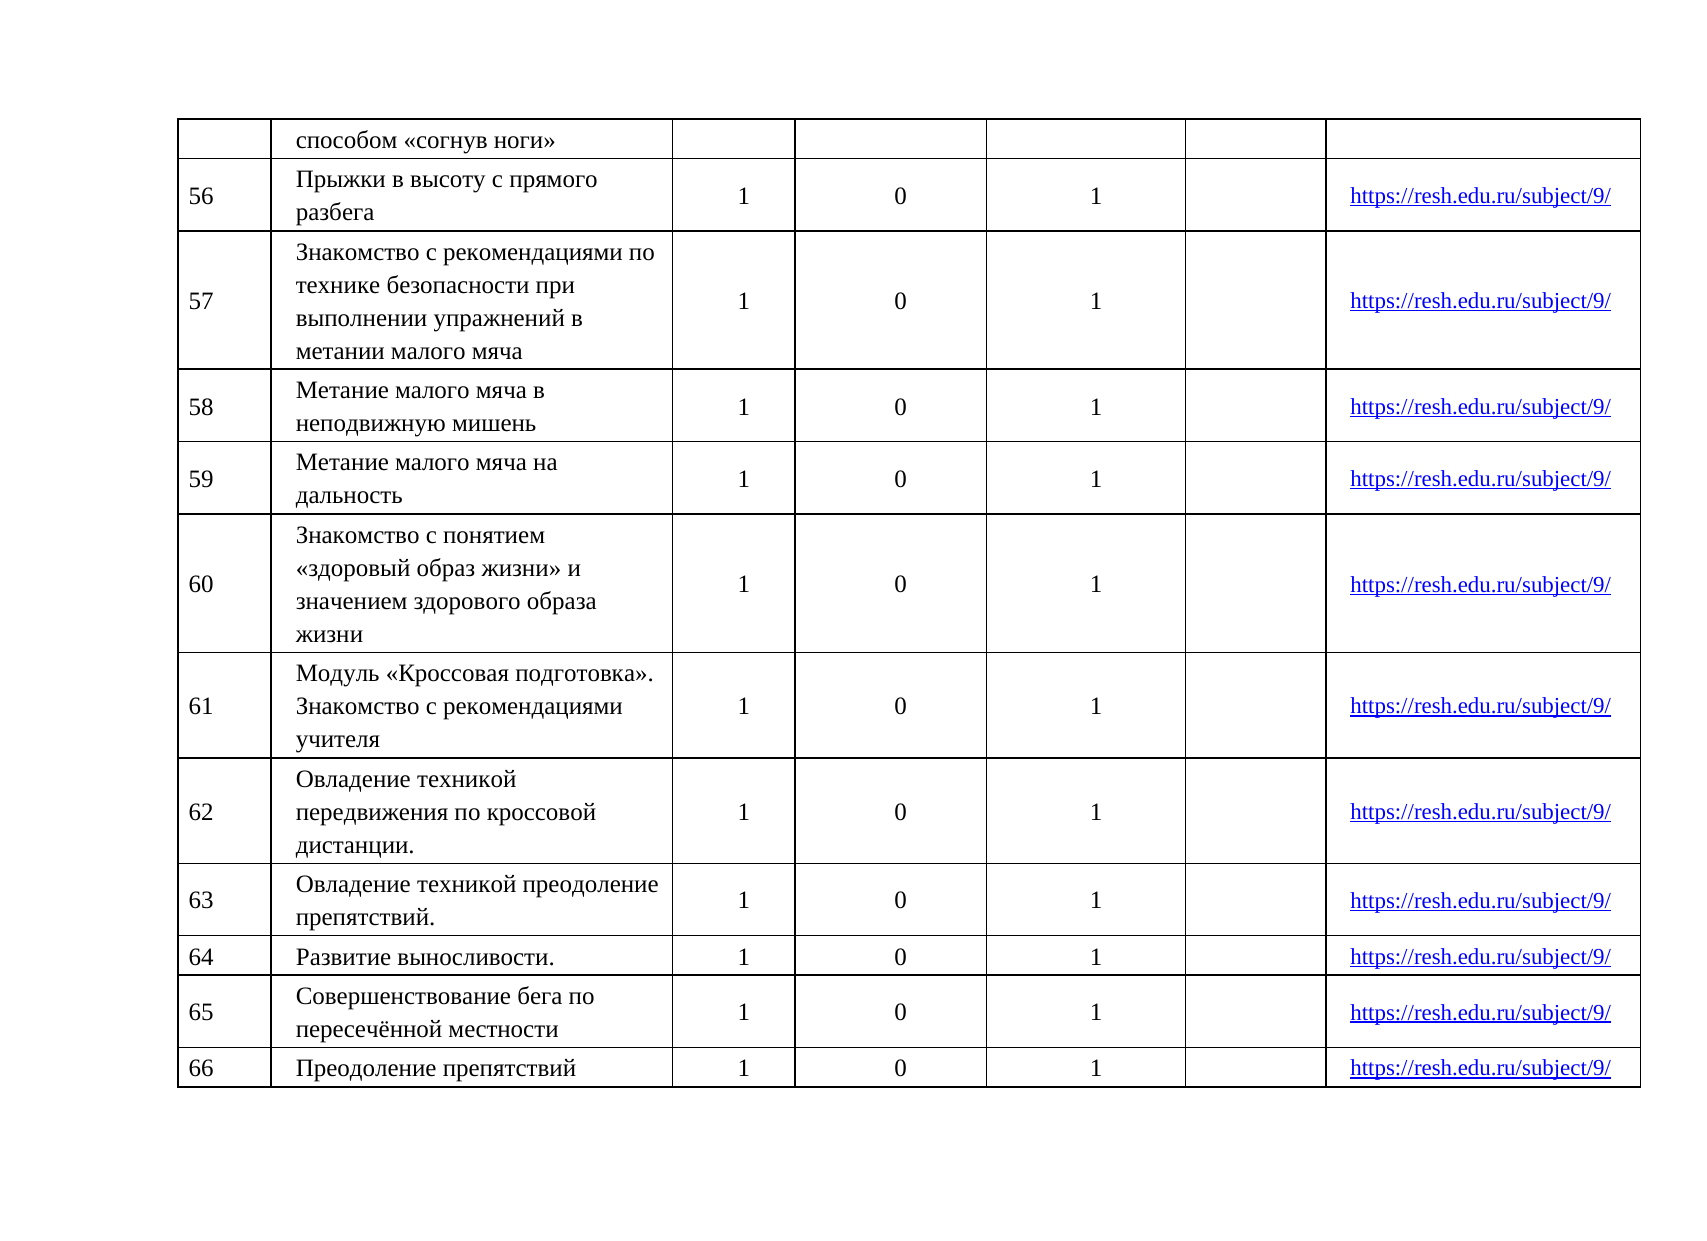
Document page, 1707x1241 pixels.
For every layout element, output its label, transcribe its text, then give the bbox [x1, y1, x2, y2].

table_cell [1327, 1048, 1640, 1086]
table_cell 1 [673, 1048, 794, 1086]
table_cell 0 [796, 159, 986, 230]
table_cell Совершенствование бега по пересечённой местности [272, 976, 672, 1047]
table_cell 61 [179, 653, 270, 757]
table_cell 58 [179, 370, 270, 441]
table_cell 1 [987, 936, 1185, 974]
table_cell 1 [673, 442, 794, 513]
table_cell Знакомство с понятием «здоровый образ жизни» и значением здорового образа жизни [272, 515, 672, 652]
table_cell 0 [796, 370, 986, 441]
table_cell 56 [179, 159, 270, 230]
table_cell 0 [796, 232, 986, 368]
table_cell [1327, 120, 1640, 157]
table_cell https://resh.edu.ru/subject/9/ [1327, 976, 1640, 1047]
table_cell 62 [179, 759, 270, 862]
table_cell [1186, 864, 1325, 935]
table_cell 1 [987, 976, 1185, 1047]
table_cell 1 [673, 653, 794, 757]
table_cell https://resh.edu.ru/subject/9/ [1327, 159, 1640, 230]
table_cell Овладение техникой преодоление препятствий. [272, 864, 672, 935]
table_cell 1 [673, 864, 794, 935]
table_cell https://resh.edu.ru/subject/9/ [1327, 442, 1640, 513]
table_cell 1 [673, 936, 794, 974]
table_cell 1 [987, 1048, 1185, 1086]
table_cell 1 [673, 120, 794, 157]
table_cell 1 [987, 120, 1185, 157]
table_cell 59 [179, 442, 270, 513]
table_cell 0 [796, 442, 986, 513]
table_cell 64 [179, 936, 270, 974]
table_cell https://resh.edu.ru/subject/9/ [1327, 864, 1640, 935]
table_cell 66 [179, 1048, 270, 1086]
table_cell [1186, 159, 1325, 230]
table_cell 1 [987, 370, 1185, 441]
table_cell Метание малого мяча на дальность [272, 442, 672, 513]
table_cell 0 [796, 653, 986, 757]
table_cell 1 [987, 653, 1185, 757]
table_cell Модуль «Кроссовая подготовка». Знакомство с рекомендациями учителя [272, 653, 672, 757]
table_cell 1 [987, 442, 1185, 513]
table_cell Развитие выносливости. [272, 936, 672, 974]
table_cell Знакомство с рекомендациями по технике безопасности при выполнении упражнений в метании малого мяча [272, 232, 672, 368]
table_cell [1186, 936, 1325, 974]
table_cell 1 [673, 976, 794, 1047]
table_cell [1186, 1048, 1325, 1086]
table_cell [1186, 515, 1325, 652]
table_cell 1 [987, 515, 1185, 652]
table_cell 60 [179, 515, 270, 652]
table_cell 1 [673, 159, 794, 230]
table_cell 0 [796, 936, 986, 974]
table_cell Метание малого мяча в неподвижную мишень [272, 370, 672, 441]
table_cell https://resh.edu.ru/subject/9/ [1327, 232, 1640, 368]
table_cell https://resh.edu.ru/subject/9/ [1327, 759, 1640, 862]
table_cell 0 [796, 759, 986, 862]
table_cell https://resh.edu.ru/subject/9/ [1327, 515, 1640, 652]
table_cell 55 [179, 120, 270, 157]
table_cell [1186, 759, 1325, 862]
table_cell 1 [987, 759, 1185, 862]
table_cell 1 [673, 515, 794, 652]
table_cell [1186, 653, 1325, 757]
table_cell Преодоление препятствий [272, 1048, 672, 1086]
table_cell [1186, 370, 1325, 441]
table_cell [1186, 976, 1325, 1047]
table_cell 1 [673, 759, 794, 862]
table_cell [272, 120, 672, 157]
table_cell [1186, 442, 1325, 513]
table_cell 65 [179, 976, 270, 1047]
table_cell https://resh.edu.ru/subject/9/ [1327, 653, 1640, 757]
table_cell 1 [673, 370, 794, 441]
table_cell 0 [796, 515, 986, 652]
table_cell 63 [179, 864, 270, 935]
table_cell 0 [796, 1048, 986, 1086]
table_cell 0 [796, 120, 986, 157]
table_cell [1186, 120, 1325, 157]
table_cell 1 [987, 864, 1185, 935]
table_cell [1186, 232, 1325, 368]
table_cell 1 [987, 232, 1185, 368]
table_cell https://resh.edu.ru/subject/9/ [1327, 936, 1640, 974]
table_cell 1 [673, 232, 794, 368]
table_cell Овладение техникой передвижения по кроссовой дистанции. [272, 759, 672, 862]
table_cell 1 [987, 159, 1185, 230]
table_cell 0 [796, 864, 986, 935]
table_cell 57 [179, 232, 270, 368]
table_cell https://resh.edu.ru/subject/9/ [1327, 370, 1640, 441]
table_cell Прыжки в высоту с прямого разбега [272, 159, 672, 230]
table_cell 0 [796, 976, 986, 1047]
